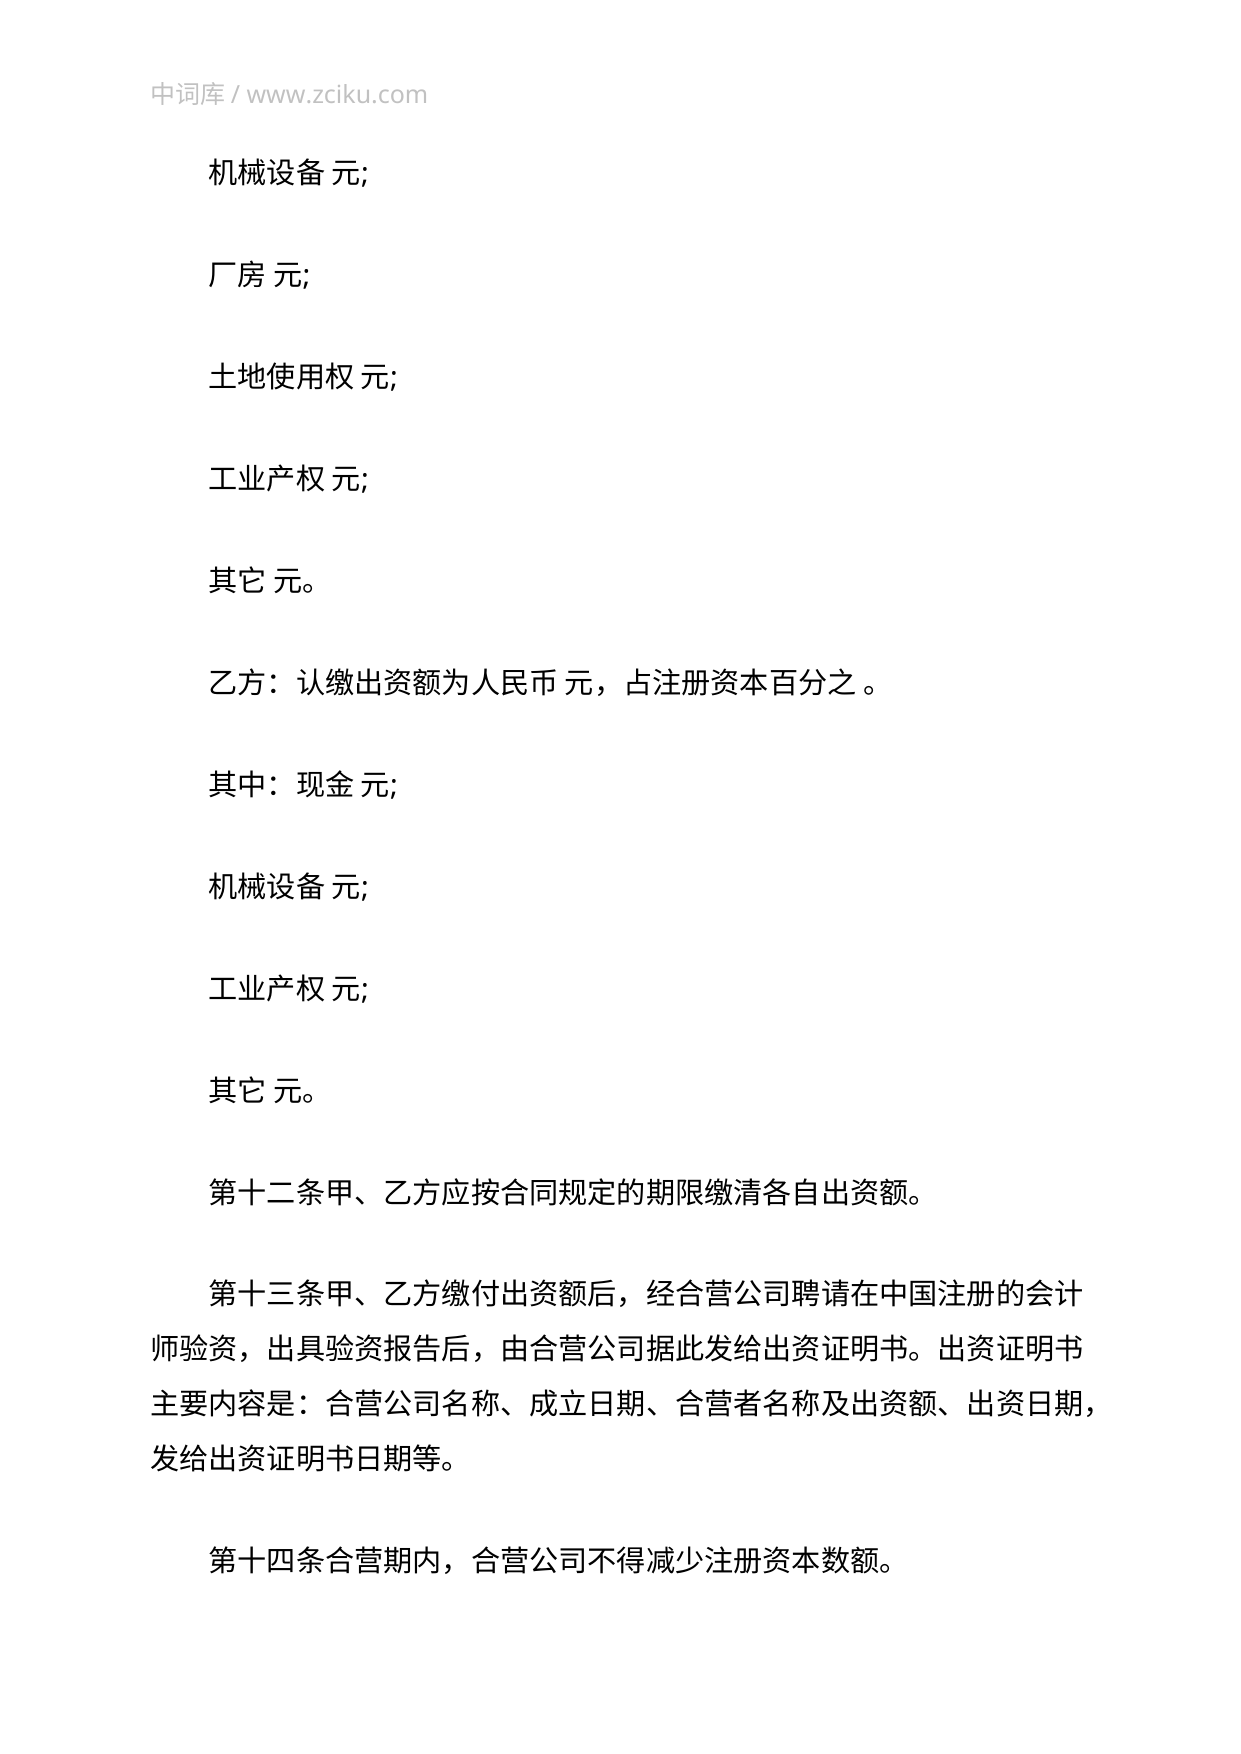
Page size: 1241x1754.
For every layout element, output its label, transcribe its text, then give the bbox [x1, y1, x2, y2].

text 其它 元。 [150, 1067, 1090, 1110]
text 乙方：认缴出资额为人民币 元，占注册资本百分之 。 [150, 660, 1090, 702]
text 其它 元。 [150, 558, 1090, 600]
text 第十三条甲、乙方缴付出资额后，经合营公司聘请在中国注册的会计师验资，出具验资报告后，由合营公司据此发给出资证明书。出资证明书主要内容是：合营公司名称、成立日期、合营者名称及出资额、出资日期，发给出资证明书日期等。 [150, 1271, 1090, 1478]
text 土地使用权 元; [150, 354, 1090, 396]
text 第十二条甲、乙方应按合同规定的期限缴清各自出资额。 [150, 1169, 1090, 1211]
text 工业产权 元; [150, 456, 1090, 498]
text 第十四条合营期内，合营公司不得减少注册资本数额。 [150, 1537, 1090, 1580]
text 其中：现金 元; [150, 761, 1090, 804]
text 机械设备 元; [150, 863, 1090, 906]
text 工业产权 元; [150, 965, 1090, 1008]
text 机械设备 元; [150, 150, 1090, 192]
text 厂房 元; [150, 252, 1090, 294]
